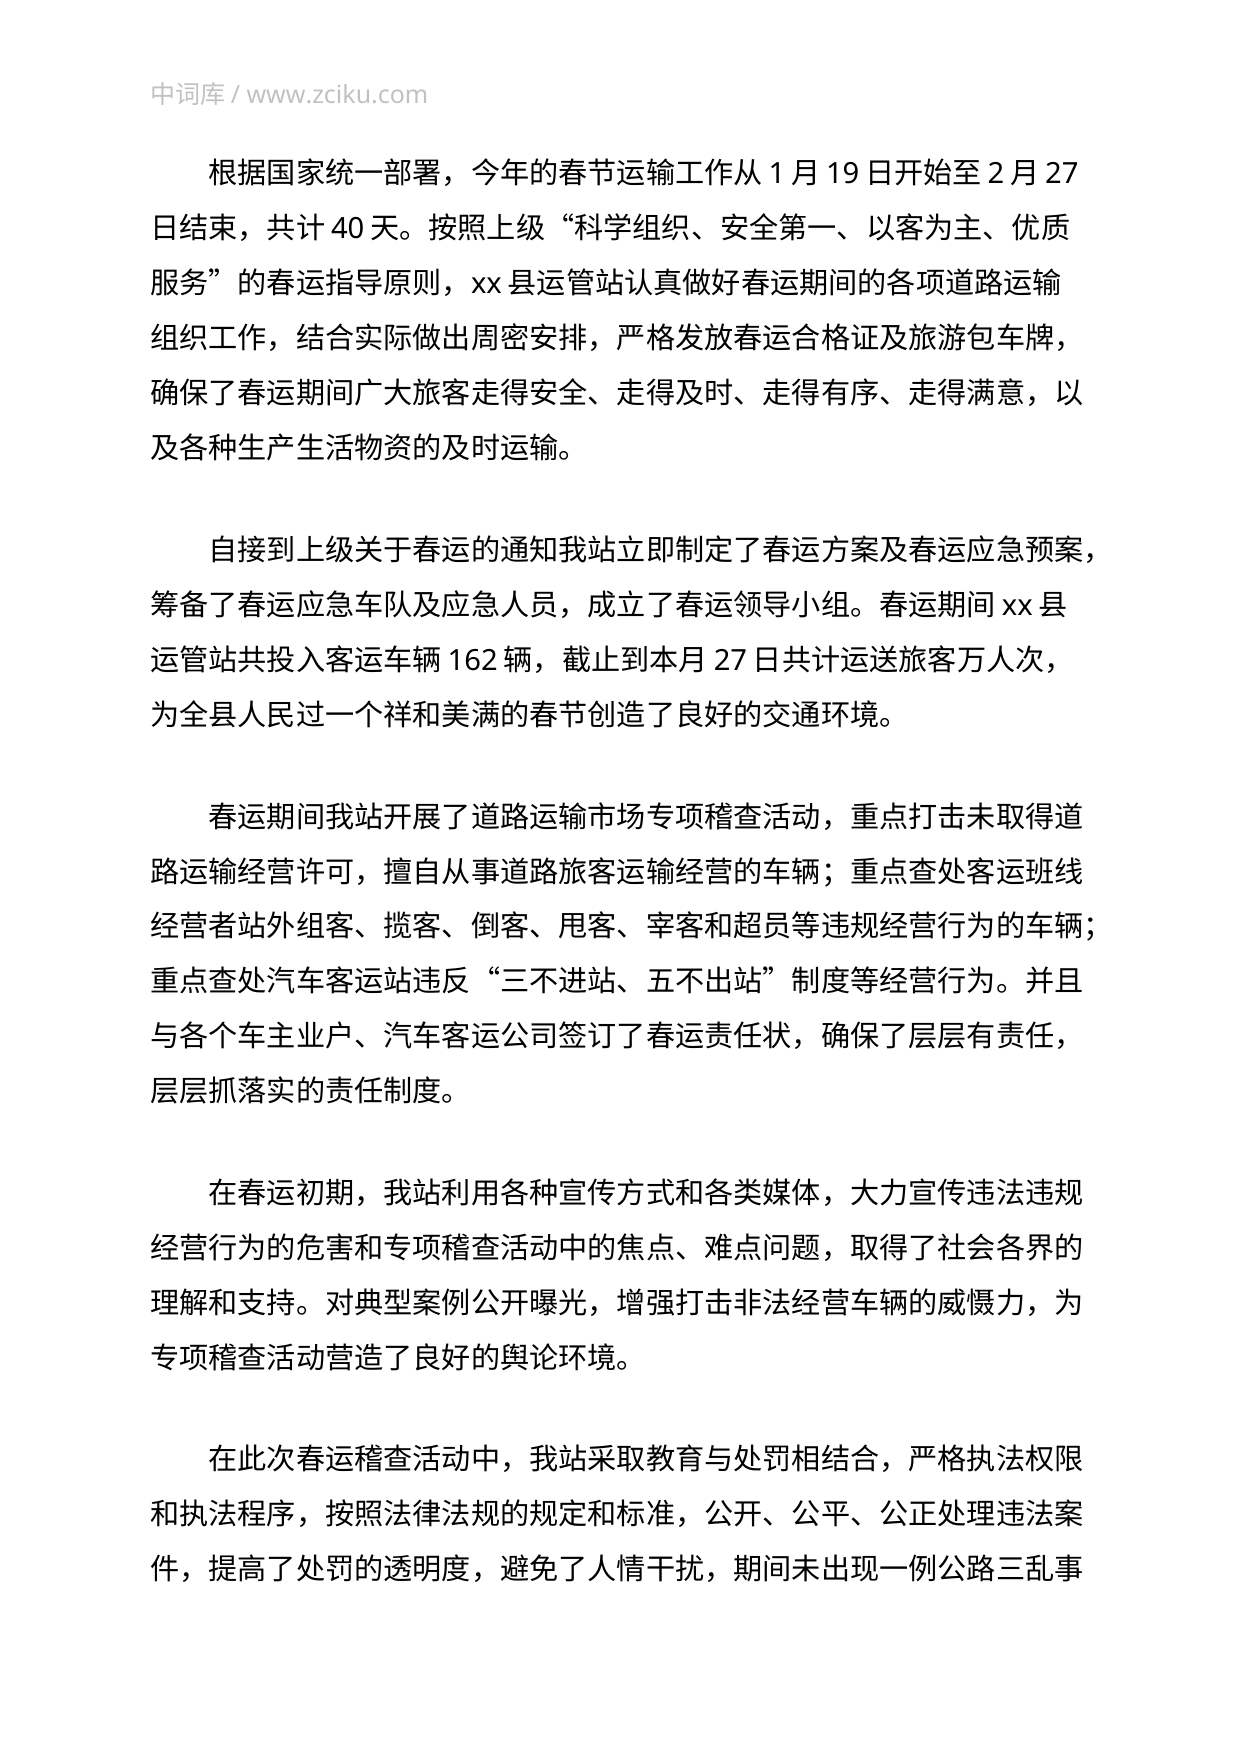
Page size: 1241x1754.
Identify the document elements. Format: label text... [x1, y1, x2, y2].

text 自接到上级关于春运的通知我站立即制定了春运方案及春运应急预案，筹备了春运应急车队及应急人员，成立了春运领导小组。春运期间xx县运管站共投入客运车辆162辆，截止到本月27日共计运送旅客万人次，为全县人民过一个祥和美满的春节创造了良好的交通环境。 [150, 527, 1090, 734]
text 根据国家统一部署，今年的春节运输工作从1月19日开始至2月27日结束，共计40天。按照上级“科学组织、安全第一、以客为主、优质服务”的春运指导原则，xx县运管站认真做好春运期间的各项道路运输组织工作，结合实际做出周密安排，严格发放春运合格证及旅游包车牌，确保了春运期间广大旅客走得安全、走得及时、走得有序、走得满意，以及各种生产生活物资的及时运输。 [150, 150, 1090, 467]
text 春运期间我站开展了道路运输市场专项稽查活动，重点打击未取得道路运输经营许可，擅自从事道路旅客运输经营的车辆；重点查处客运班线经营者站外组客、揽客、倒客、甩客、宰客和超员等违规经营行为的车辆；重点查处汽车客运站违反“三不进站、五不出站”制度等经营行为。并且与各个车主业户、汽车客运公司签订了春运责任状，确保了层层有责任，层层抓落实的责任制度。 [150, 793, 1090, 1110]
text 在春运初期，我站利用各种宣传方式和各类媒体，大力宣传违法违规经营行为的危害和专项稽查活动中的焦点、难点问题，取得了社会各界的理解和支持。对典型案例公开曝光，增强打击非法经营车辆的威慑力，为专项稽查活动营造了良好的舆论环境。 [150, 1169, 1090, 1376]
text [150, 1436, 1090, 1588]
